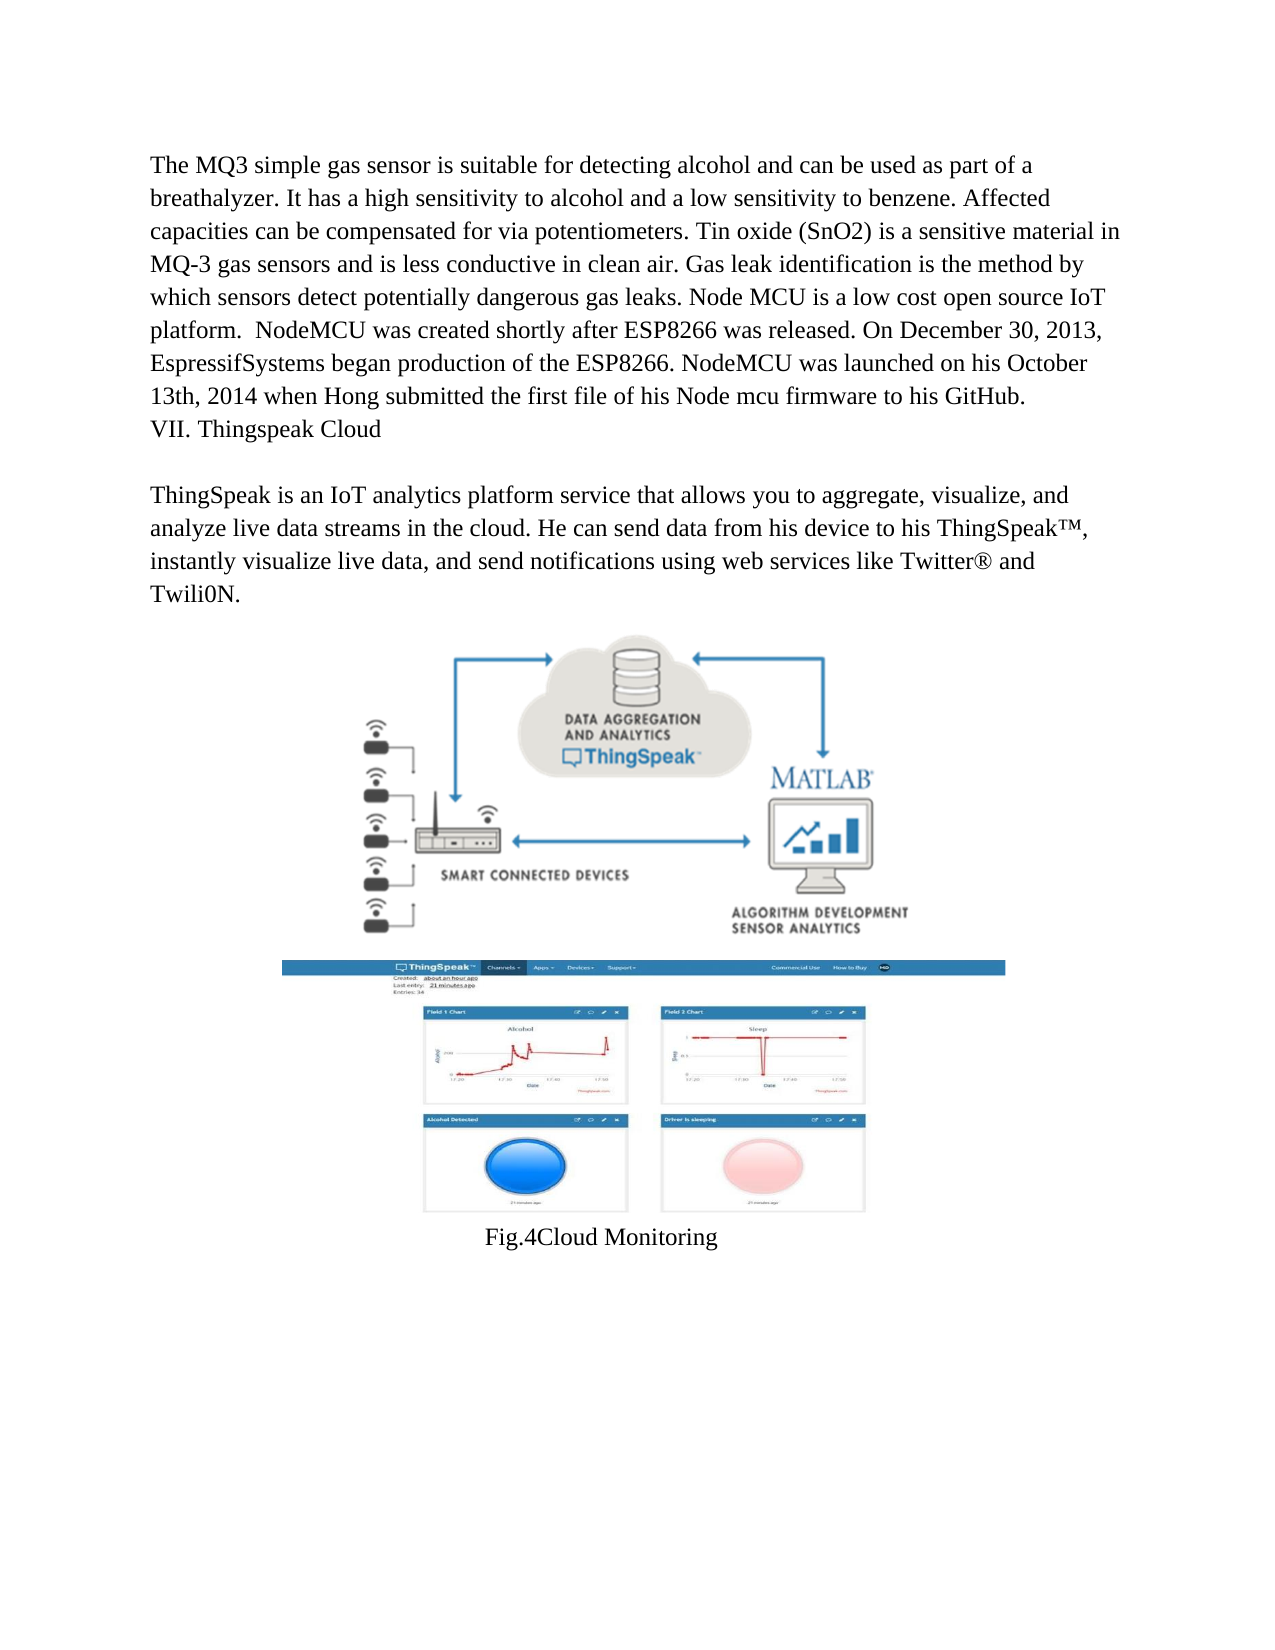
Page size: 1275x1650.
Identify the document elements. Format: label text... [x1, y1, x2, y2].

text Fig.4Cloud Monitoring [484, 1222, 1125, 1251]
picture [282, 960, 1006, 1213]
text The MQ3 simple gas sensor is suitable for detecting alcohol and can be used as part of a breathalyzer. It has a high sensitivity to alcohol and a low sensitivity to benzene. Affected capacities can be compensated for via potentiometers. Tin oxide (SnO2) is a sensitive material in MQ-3 gas sensors and is less conductive in clean air. Gas leak identification is the method by which sensors detect potentially dangerous gas leaks. Node MCU is a low cost open source IoT platform. NodeMCU was created shortly after ESP8266 was released. On December 30, 2013, EspressifSystems began production of the ESP8266. NodeMCU was launched on his October 13th, 2014 when Hong submitted the first file of his Node mcu firmware to his GitHub. VII. Thingspeak Cloud ThingSpeak is an IoT analytics platform service that allows you to aggregate, visualize, and analyze live data streams in the cloud. He can send data from his device to his ThingSpeak™, instantly visualize live data, and send notifications using web services like Twitter® and Twili0N. [150, 150, 1125, 608]
picture [362, 633, 909, 935]
